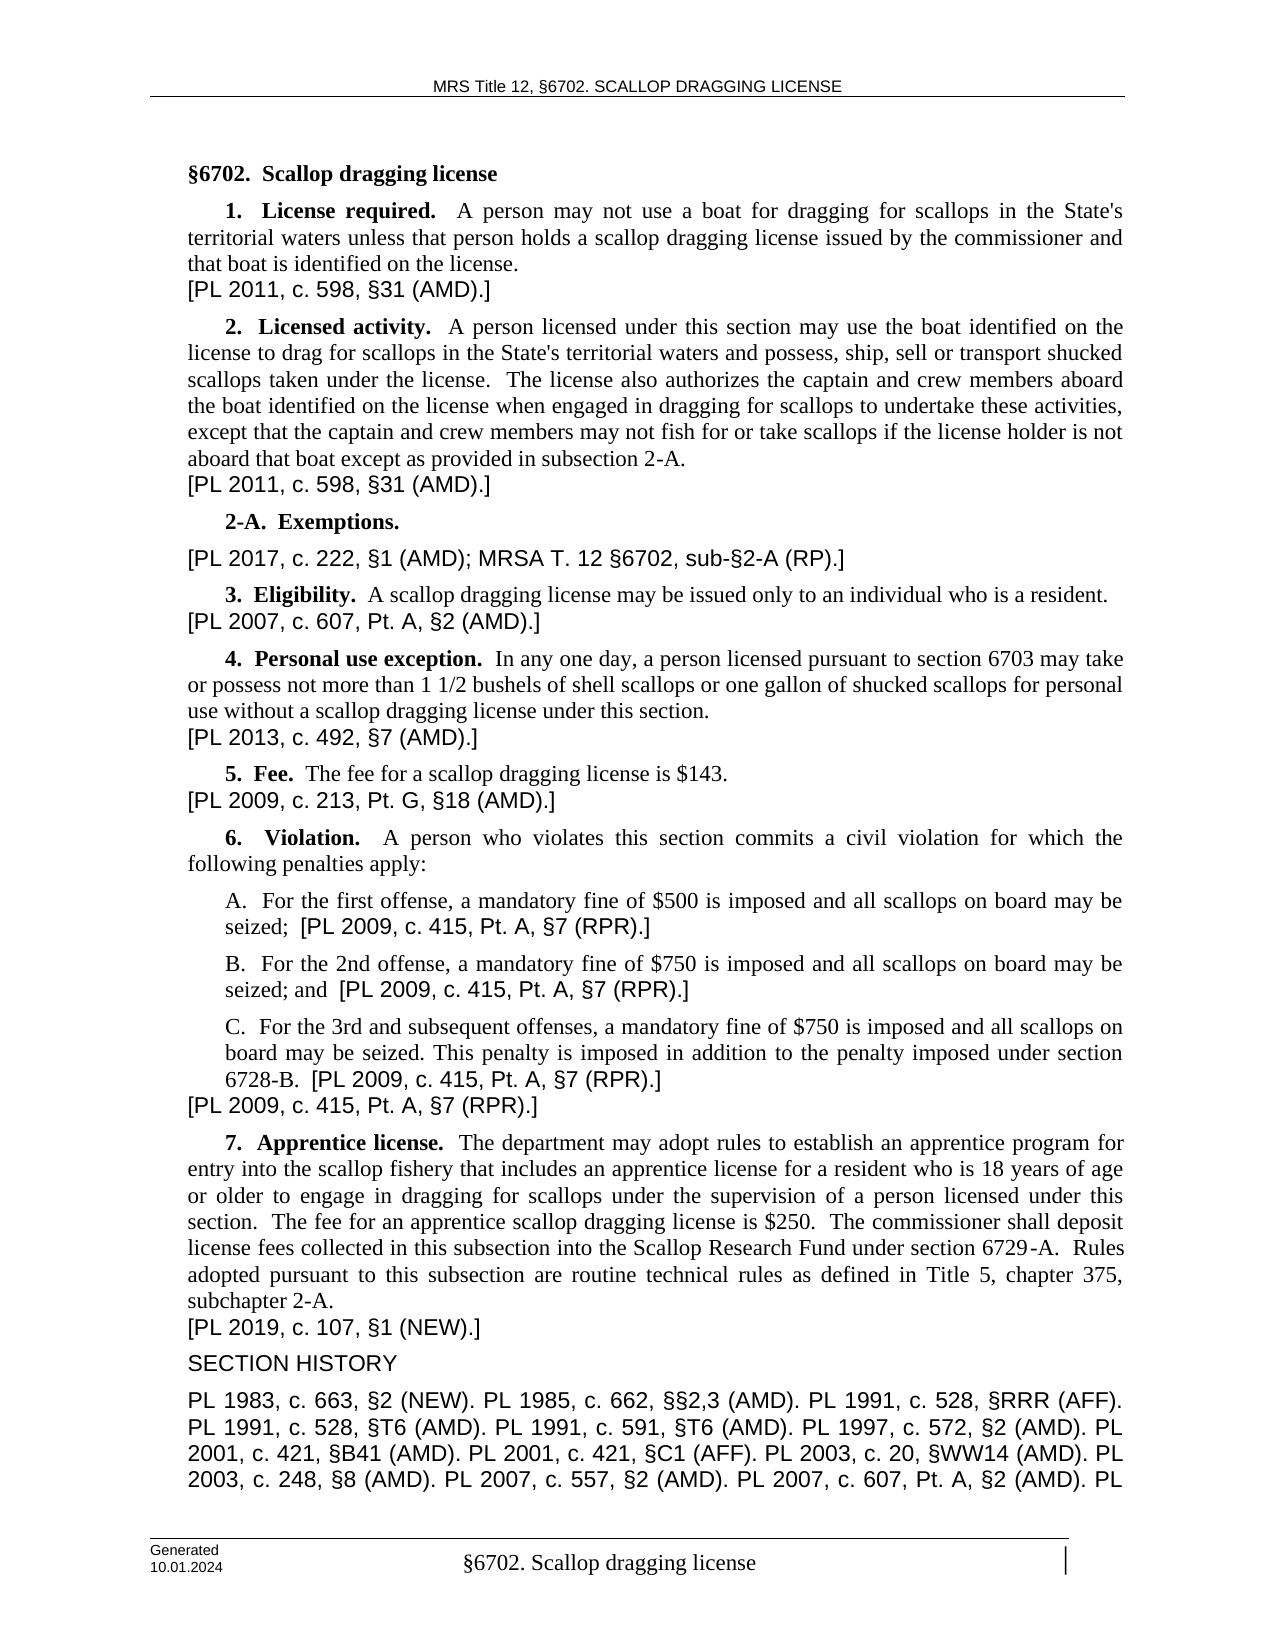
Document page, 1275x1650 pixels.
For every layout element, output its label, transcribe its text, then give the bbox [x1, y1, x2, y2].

text [PL 2007, c. 607, Pt. A, §2 (AMD).] [187, 608, 1125, 634]
text B. For the 2nd offense, a mandatory fine of $750 is imposed and all scallops on board may be seized; and [PL 2009, c. 415, Pt. A, §7 (RPR).] [225, 950, 1125, 1003]
text 3. Eligibility. A scallop dragging license may be issued only to an individual who is a resident. [187, 581, 1125, 608]
text 1. License required. A person may not use a boat for dragging for scallops in the State's territorial waters unless that person holds a scallop dragging license issued by the commissioner and that boat is identified on the license. [187, 197, 1125, 276]
text 4. Personal use exception. In any one day, a person licensed pursuant to section 6703 may take or possess not more than 1 1/2 bushels of shell scallops or one gallon of shucked scallops for personal use without a scallop dragging license under this section. [187, 644, 1125, 724]
text [PL 2011, c. 598, §31 (AMD).] [187, 276, 1125, 303]
text 5. Fee. The fee for a scallop dragging license is $143. [187, 760, 1125, 787]
text [PL 2009, c. 415, Pt. A, §7 (RPR).] [187, 1092, 1125, 1119]
text 6. Violation. A person who violates this section commits a civil violation for which the following penalties apply: [187, 823, 1125, 876]
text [187, 1387, 1125, 1492]
text §6702. Scallop dragging license [187, 160, 1125, 187]
text [PL 2017, c. 222, §1 (AMD); MRSA T. 12 §6702, sub-§2-A (RP).] [187, 545, 1125, 571]
text 7. Apprentice license. The department may adopt rules to establish an apprentice program for entry into the scallop fishery that includes an apprentice license for a resident who is 18 years of age or older to engage in dragging for scallops under the supervision of a person licensed under this section. The fee for an apprentice scallop dragging license is $250. The commissioner shall deposit license fees collected in this subsection into the Scallop Research Fund under section 6729‑A. Rules adopted pursuant to this subsection are routine technical rules as defined in Title 5, chapter 375, subchapter 2‑A. [187, 1129, 1125, 1313]
text [PL 2009, c. 213, Pt. G, §18 (AMD).] [187, 787, 1125, 813]
text [PL 2011, c. 598, §31 (AMD).] [187, 471, 1125, 497]
text [PL 2019, c. 107, §1 (NEW).] [187, 1313, 1125, 1340]
text A. For the first offense, a mandatory fine of $500 is imposed and all scallops on board may be seized; [PL 2009, c. 415, Pt. A, §7 (RPR).] [225, 887, 1125, 939]
text 2. Licensed activity. A person licensed under this section may use the boat identified on the license to drag for scallops in the State's territorial waters and possess, ship, sell or transport shucked scallops taken under the license. The license also authorizes the captain and crew members aboard the boat identified on the license when engaged in dragging for scallops to undertake these activities, except that the captain and crew members may not fish for or take scallops if the license holder is not aboard that boat except as provided in subsection 2‑A. [187, 313, 1125, 471]
text [PL 2013, c. 492, §7 (AMD).] [187, 724, 1125, 750]
text C. For the 3rd and subsequent offenses, a mandatory fine of $750 is imposed and all scallops on board may be seized. This penalty is imposed in addition to the penalty imposed under section 6728‑B. [PL 2009, c. 415, Pt. A, §7 (RPR).] [225, 1013, 1125, 1092]
text 2-A. Exemptions. [187, 508, 1125, 534]
text SECTION HISTORY [187, 1350, 1125, 1377]
